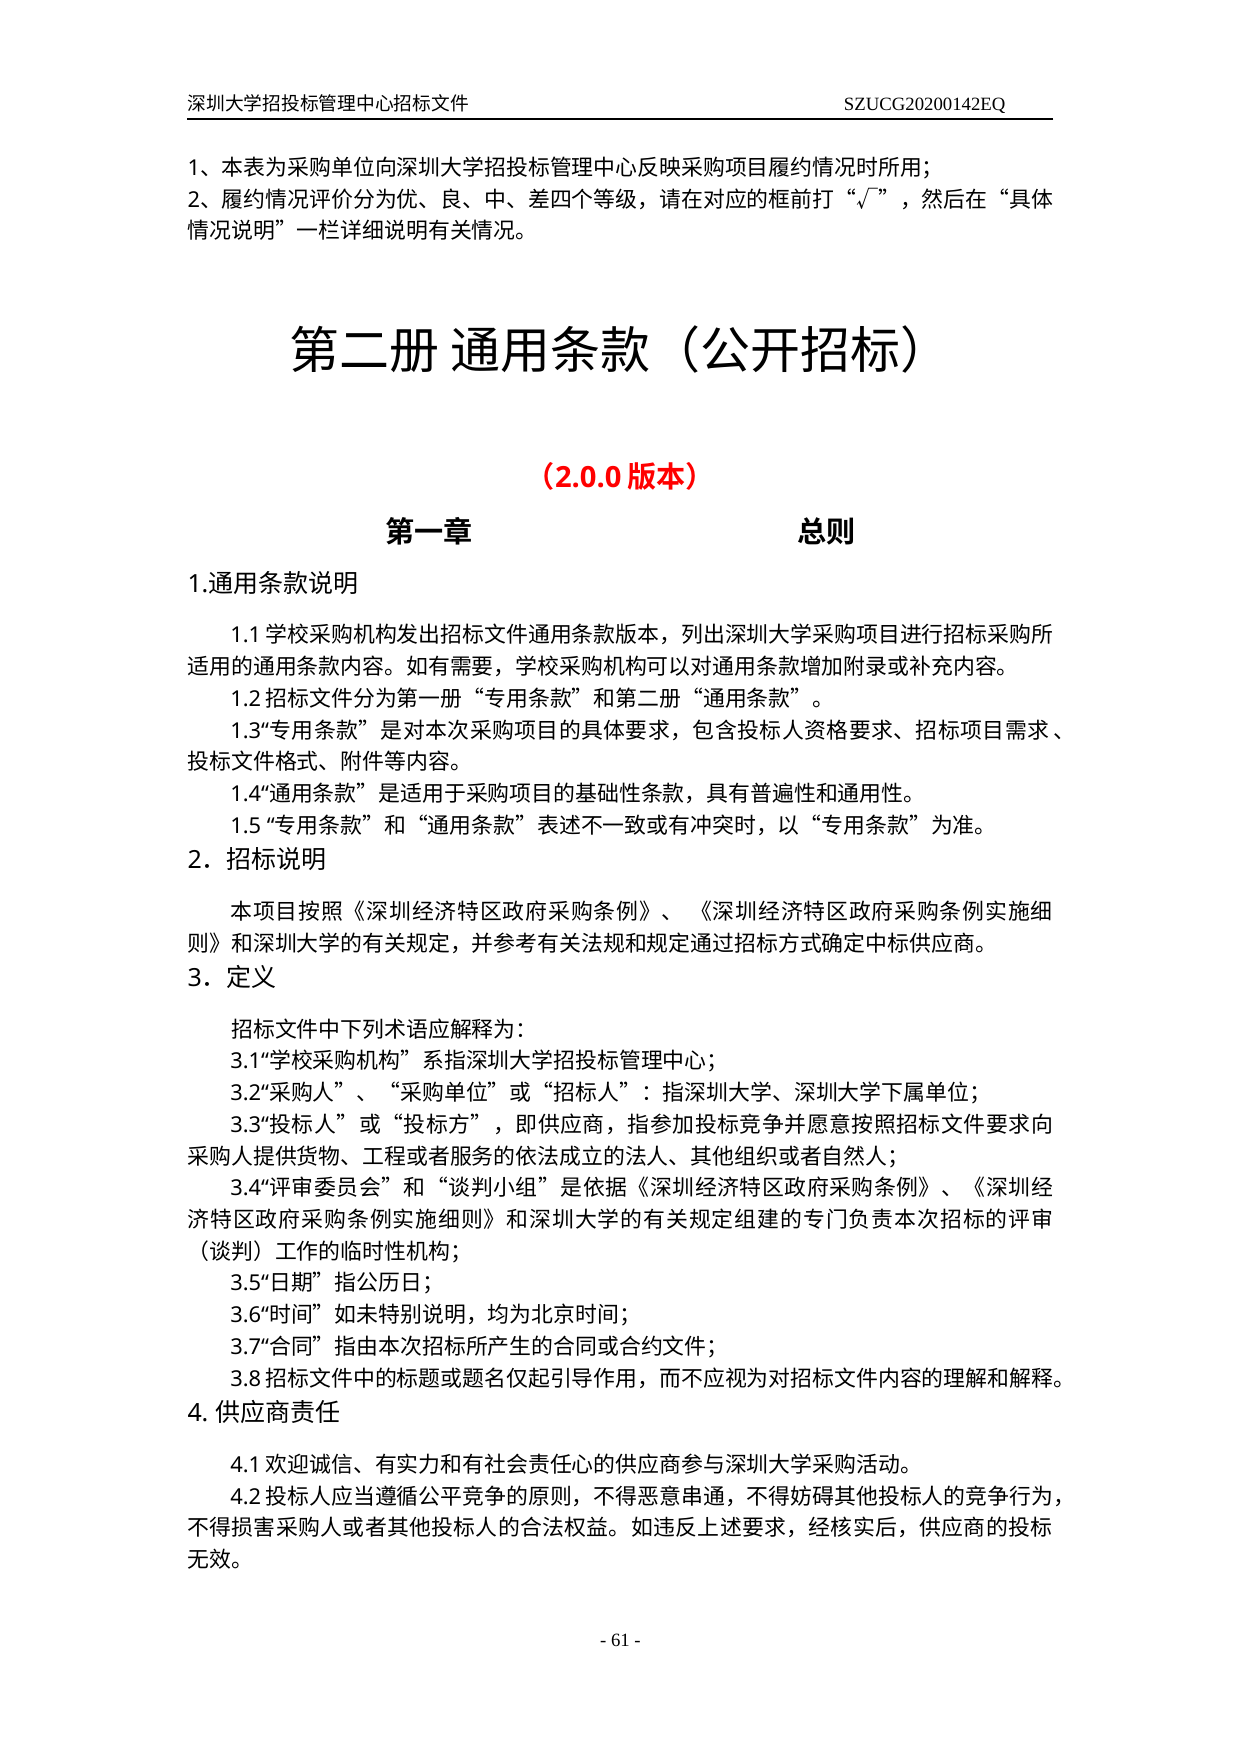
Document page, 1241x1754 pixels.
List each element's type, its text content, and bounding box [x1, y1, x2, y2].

text 1.1学校采购机构发出招标文件通用条款版本，列出深圳大学采购项目进行招标采购所适用的通用条款内容。如有需要，学校采购机构可以对通用条款增加附录或补充内容。 [187, 617, 1053, 681]
text 3.3“投标人”或“投标方”，即供应商，指参加投标竞争并愿意按照招标文件要求向采购人提供货物、工程或者服务的依法成立的法人、其他组织或者自然人； [187, 1107, 1053, 1170]
text 4.2投标人应当遵循公平竞争的原则，不得恶意串通，不得妨碍其他投标人的竞争行为，不得损害采购人或者其他投标人的合法权益。如违反上述要求，经核实后，供应商的投标无效。 [187, 1479, 1053, 1574]
text 2．招标说明 [187, 839, 1053, 876]
text 3.8招标文件中的标题或题名仅起引导作用，而不应视为对招标文件内容的理解和解释。 [187, 1361, 1053, 1392]
text 2、履约情况评价分为优、良、中、差四个等级，请在对应的框前打“√”，然后在“具体情况说明”一栏详细说明有关情况。 [187, 182, 1053, 245]
text 1.5 “专用条款”和“通用条款”表述不一致或有冲突时，以“专用条款”为准。 [187, 808, 1053, 839]
text 1.通用条款说明 [187, 563, 1053, 599]
text 3.2“采购人”、“采购单位”或“招标人”：指深圳大学、深圳大学下属单位； [187, 1075, 1053, 1107]
text 3.4“评审委员会”和“谈判小组”是依据《深圳经济特区政府采购条例》、《深圳经济特区政府采购条例实施细则》和深圳大学的有关规定组建的专门负责本次招标的评审（谈判）工作的临时性机构； [187, 1170, 1053, 1265]
text 3．定义 [187, 957, 1053, 993]
text 3.7“合同”指由本次招标所产生的合同或合约文件； [187, 1329, 1053, 1361]
list 总则 [187, 508, 1053, 551]
text 3.6“时间”如未特别说明，均为北京时间； [187, 1297, 1053, 1329]
text 招标文件中下列术语应解释为： [187, 1012, 1053, 1043]
text 本项目按照《深圳经济特区政府采购条例》、 《深圳经济特区政府采购条例实施细则》和深圳大学的有关规定，并参考有关法规和规定通过招标方式确定中标供应商。 [187, 894, 1053, 957]
text 1.2招标文件分为第一册“专用条款”和第二册“通用条款”。 [187, 681, 1053, 713]
text 3.1“学校采购机构”系指深圳大学招投标管理中心； [187, 1043, 1053, 1075]
text 4. 供应商责任 [187, 1392, 1053, 1429]
text （2.0.0版本） [187, 453, 1053, 496]
text 4.1欢迎诚信、有实力和有社会责任心的供应商参与深圳大学采购活动。 [187, 1447, 1053, 1479]
text 1.4“通用条款”是适用于采购项目的基础性条款，具有普遍性和通用性。 [187, 776, 1053, 808]
text 1.3“专用条款”是对本次采购项目的具体要求，包含投标人资格要求、招标项目需求、投标文件格式、附件等内容。 [187, 713, 1053, 776]
text 3.5“日期”指公历日； [187, 1265, 1053, 1297]
subtitle 第二册 通用条款（公开招标） [187, 310, 1053, 383]
text 1、本表为采购单位向深圳大学招投标管理中心反映采购项目履约情况时所用； [187, 150, 1053, 182]
